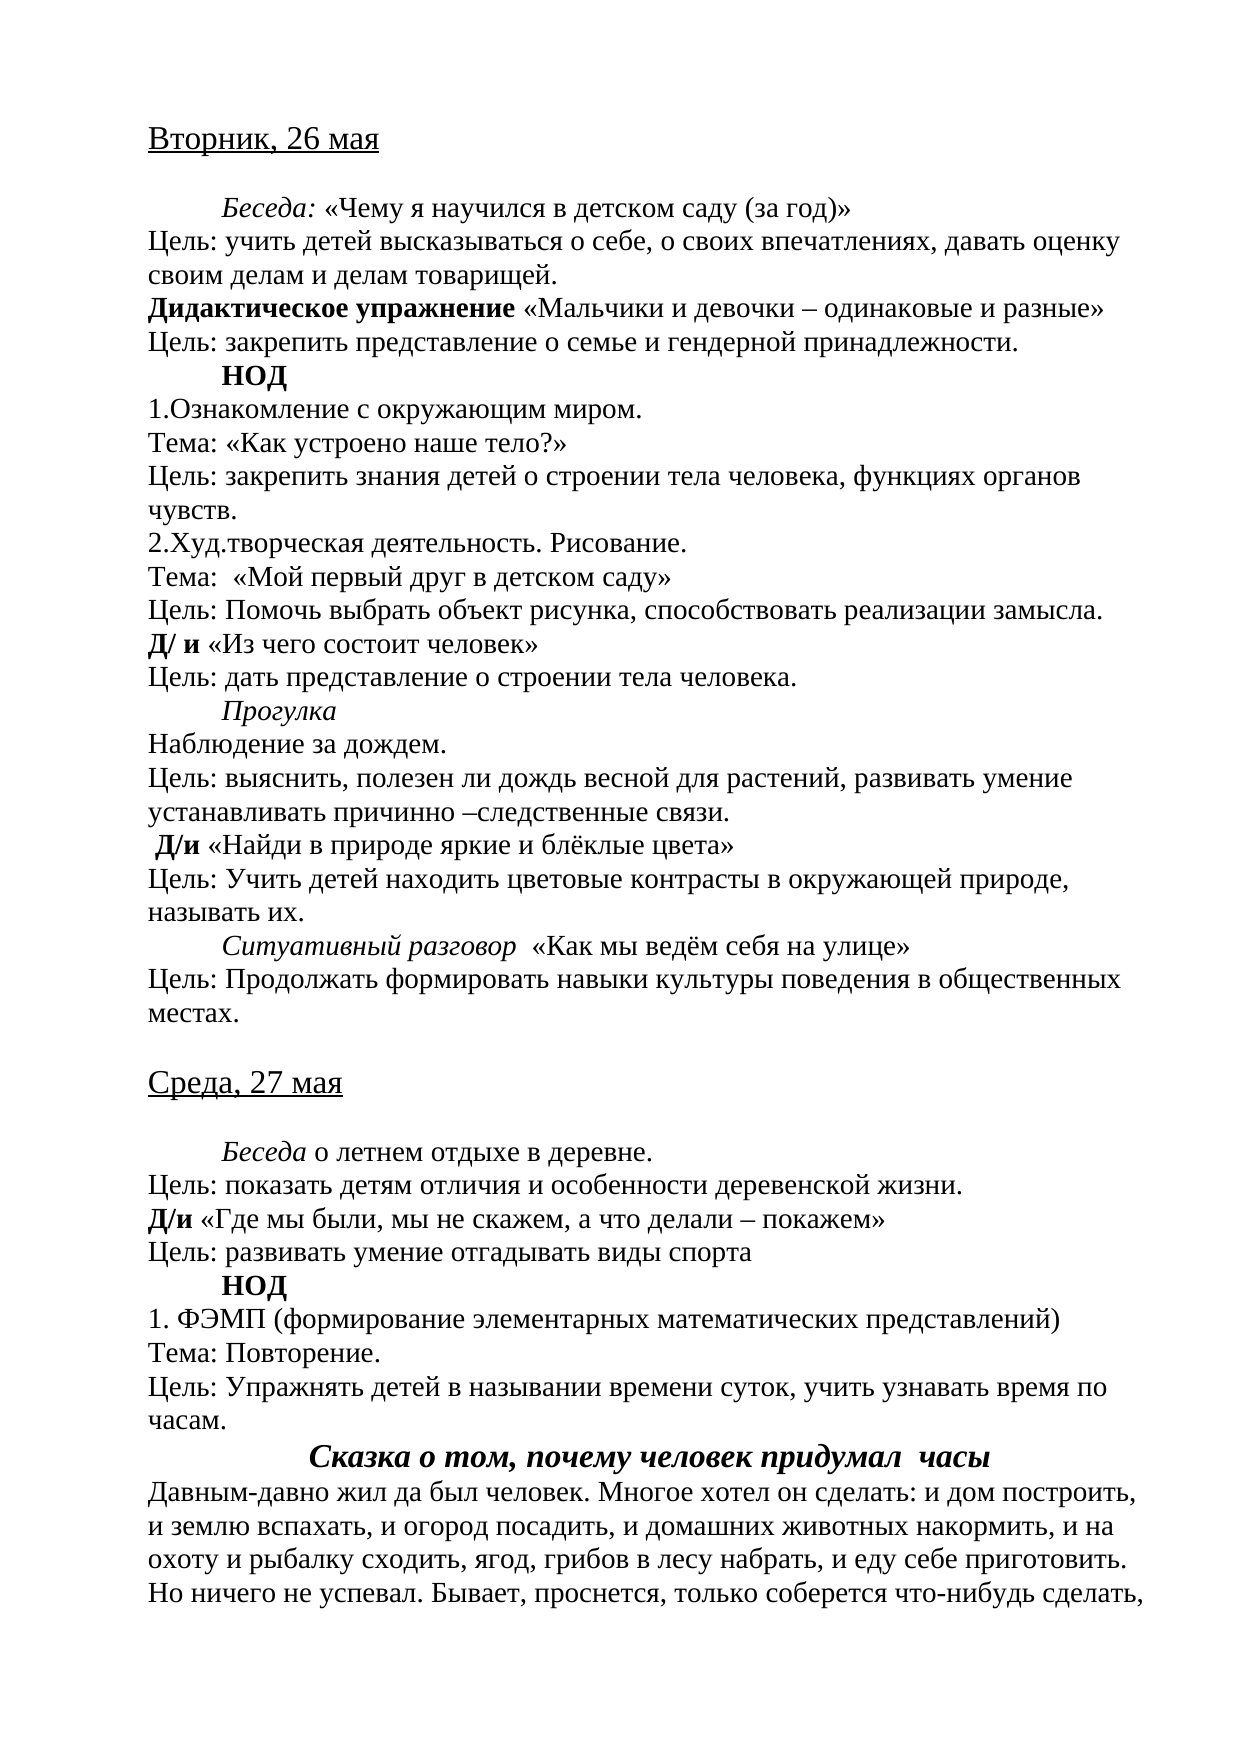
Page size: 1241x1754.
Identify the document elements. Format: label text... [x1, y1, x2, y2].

text Цель: Учить детей находить цветовые контрасты в окружающей природе, называть их. Ситуативный разговор «Как мы ведём себя на улице» Цель: Продолжать формировать навыки культуры поведения в общественных местах. [148, 861, 1152, 1028]
text Цель: показать детям отличия и особенности деревенской жизни. Д/и «Где мы были, мы не скажем, а что делали – покажем» Цель: развивать умение отгадывать виды спорта [148, 1167, 1152, 1268]
text Дидактическое упражнение «Мальчики и девочки – одинаковые и разные» Цель: закрепить представление о семье и гендерной принадлежности. НОД [148, 291, 1152, 391]
text Цель: дать представление о строении тела человека. Прогулка [148, 659, 1152, 727]
text Беседа о летнем отдыхе в деревне. [148, 1134, 1152, 1167]
text Д/ и «Из чего состоит человек» [148, 626, 1152, 659]
text Сказка о том, почему человек придумал часы [148, 1436, 1152, 1474]
text Среда, 27 мая [148, 1062, 1152, 1100]
text Вторник, 26 мая [148, 118, 1152, 156]
text Тема: «Как устроено наше тело?» Цель: закрепить знания детей о строении тела человека, функциях органов чувств. 2.Худ.творческая деятельность. Рисование. [148, 425, 1152, 559]
text 1.Ознакомление с окружающим миром. [148, 391, 1152, 425]
text Тема: Повторение. [148, 1335, 1152, 1369]
text Наблюдение за дождем. Цель: выяснить, полезен ли дождь весной для растений, развивать умение устанавливать причинно –следственные связи. Д/и «Найди в природе яркие и блёклые цвета» [148, 727, 1152, 861]
text 1. ФЭМП (формирование элементарных математических представлений) [148, 1302, 1152, 1335]
text Беседа: «Чему я научился в детском саду (за год)» Цель: учить детей высказываться о себе, о своих впечатлениях, давать оценку своим делам и делам товарищей. [148, 190, 1152, 291]
text НОД [221, 1268, 1152, 1302]
text Тема: «Мой первый друг в детском саду» Цель: Помочь выбрать объект рисунка, способствовать реализации замысла. [148, 559, 1152, 626]
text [148, 1474, 1152, 1608]
text Цель: Упражнять детей в назывании времени суток, учить узнавать время по часам. [148, 1369, 1152, 1436]
